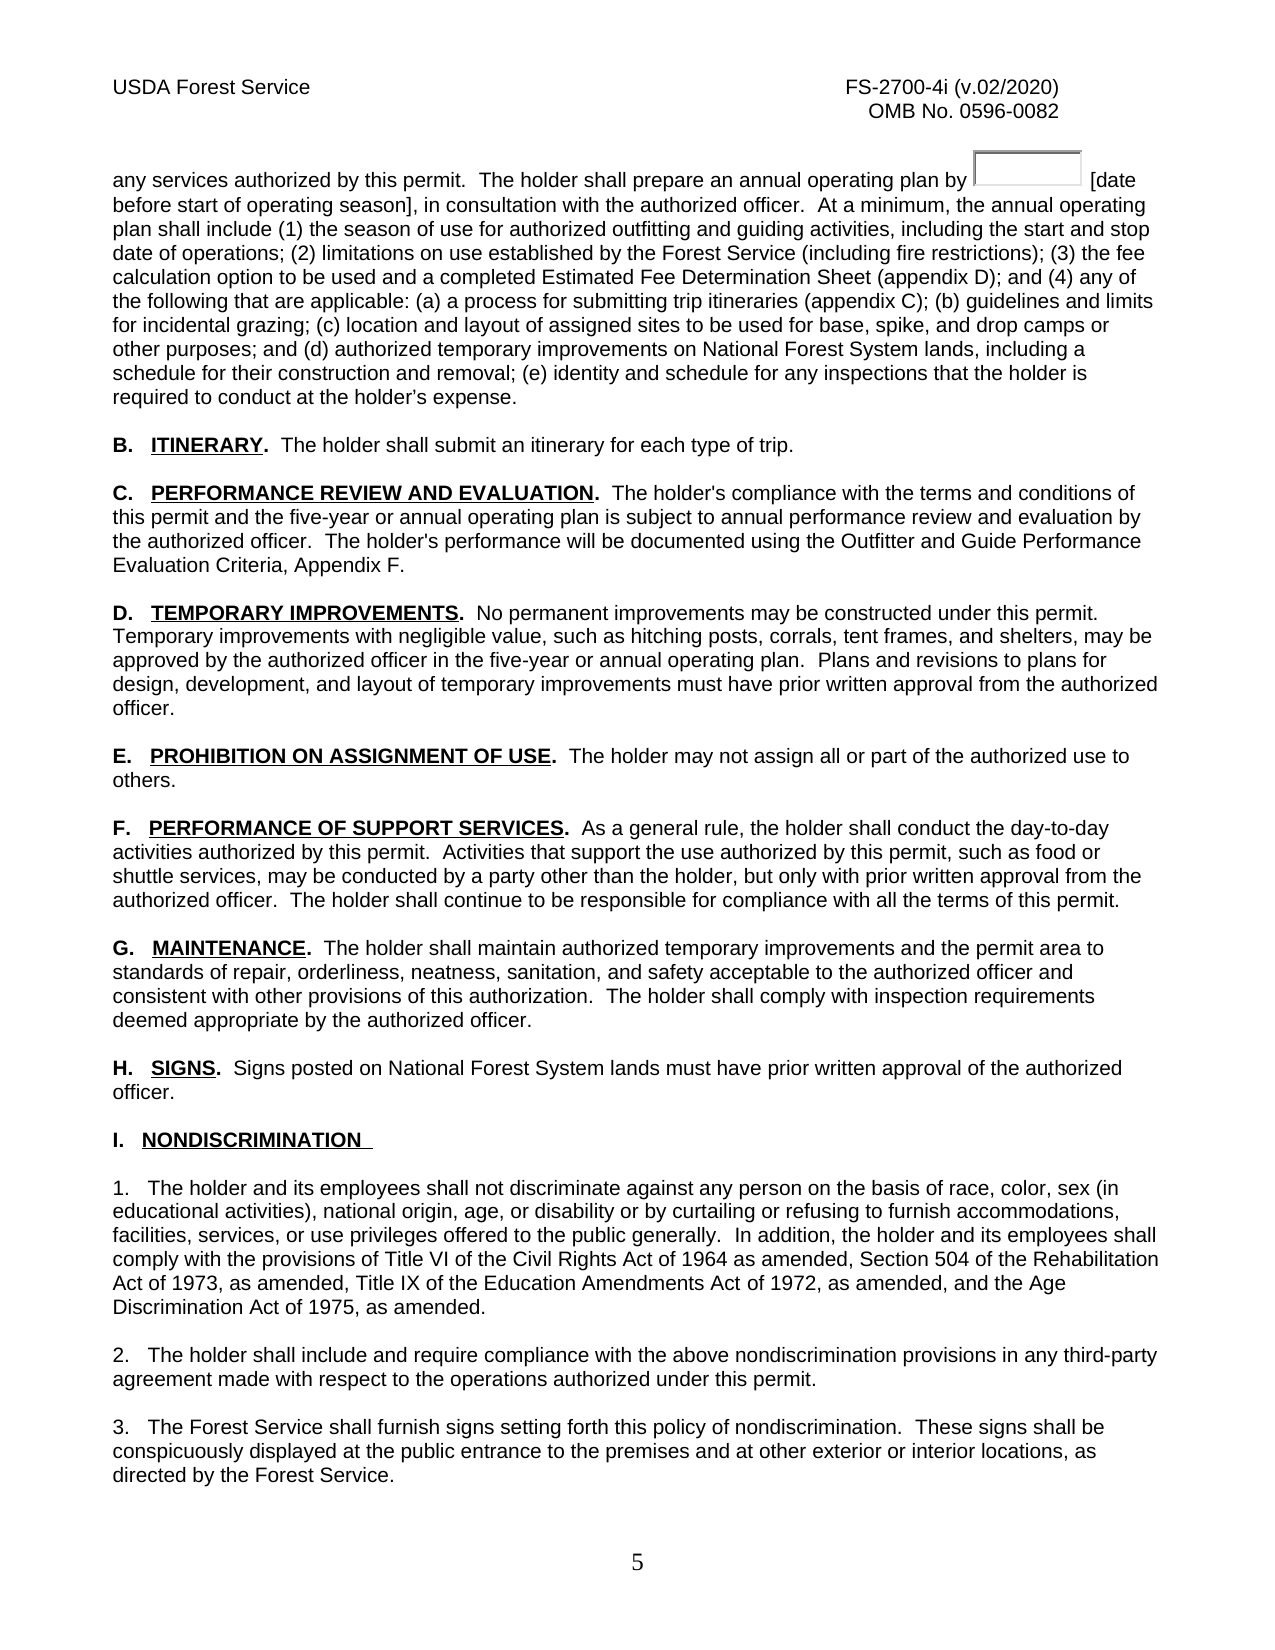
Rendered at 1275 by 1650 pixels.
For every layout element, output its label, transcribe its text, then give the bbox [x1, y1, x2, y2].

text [112, 150, 1162, 409]
text 2. The holder shall include and require compliance with the above nondiscrimination provisions in any third-party agreement made with respect to the operations authorized under this permit. [112, 1343, 1162, 1391]
text H. SIGNS. Signs posted on National Forest System lands must have prior written approval of the authorized officer. [112, 1056, 1162, 1103]
text C. PERFORMANCE REVIEW AND EVALUATION. The holder's compliance with the terms and conditions of this permit and the five-year or annual operating plan is subject to annual performance review and evaluation by the authorized officer. The holder's performance will be documented using the Outfitter and Guide Performance Evaluation Criteria, Appendix F. [112, 481, 1162, 576]
text B. ITINERARY. The holder shall submit an itinerary for each type of trip. [112, 433, 1162, 457]
text 3. The Forest Service shall furnish signs setting forth this policy of nondiscrimination. These signs shall be conspicuously displayed at the public entrance to the premises and at other exterior or interior locations, as directed by the Forest Service. [112, 1415, 1162, 1487]
text I. NONDISCRIMINATION [112, 1127, 1162, 1151]
text F. PERFORMANCE OF SUPPORT SERVICES. As a general rule, the holder shall conduct the day-to-day activities authorized by this permit. Activities that support the use authorized by this permit, such as food or shuttle services, may be conducted by a party other than the holder, but only with prior written approval from the authorized officer. The holder shall continue to be responsible for compliance with all the terms of this permit. [112, 816, 1162, 912]
text 1. The holder and its employees shall not discriminate against any person on the basis of race, color, sex (in educational activities), national origin, age, or disability or by curtailing or refusing to furnish accommodations, facilities, services, or use privileges offered to the public generally. In addition, the holder and its employees shall comply with the provisions of Title VI of the Civil Rights Act of 1964 as amended, Section 504 of the Rehabilitation Act of 1973, as amended, Title IX of the Education Amendments Act of 1972, as amended, and the Age Discrimination Act of 1975, as amended. [112, 1175, 1162, 1319]
text D. TEMPORARY IMPROVEMENTS. No permanent improvements may be constructed under this permit. Temporary improvements with negligible value, such as hitching posts, corrals, tent frames, and shelters, may be approved by the authorized officer in the five-year or annual operating plan. Plans and revisions to plans for design, development, and layout of temporary improvements must have prior written approval from the authorized officer. [112, 600, 1162, 720]
text E. PROHIBITION ON ASSIGNMENT OF USE. The holder may not assign all or part of the authorized use to others. [112, 744, 1162, 792]
text G. MAINTENANCE. The holder shall maintain authorized temporary improvements and the permit area to standards of repair, orderliness, neatness, sanitation, and safety acceptable to the authorized officer and consistent with other provisions of this authorization. The holder shall comply with inspection requirements deemed appropriate by the authorized officer. [112, 936, 1162, 1032]
